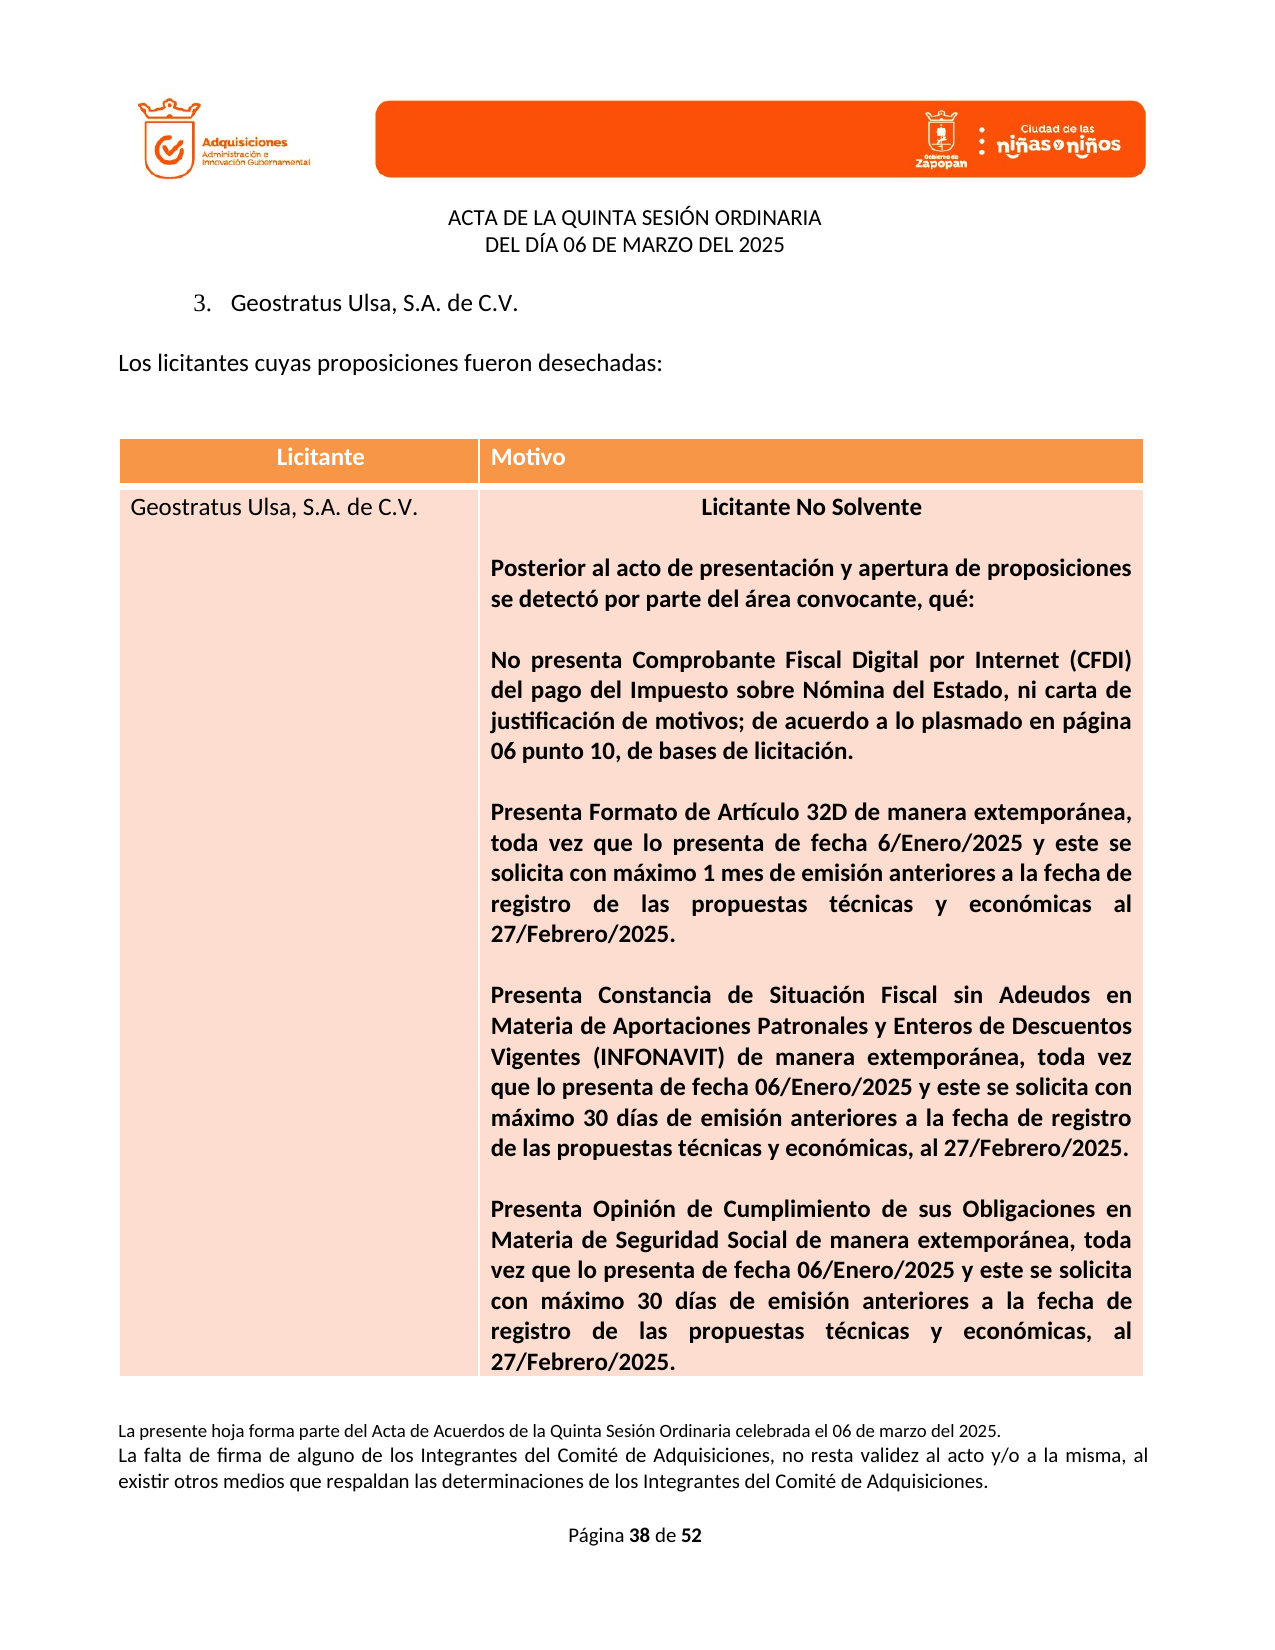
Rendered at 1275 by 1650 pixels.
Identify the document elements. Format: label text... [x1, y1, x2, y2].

text Los licitantes cuyas proposiciones fueron desechadas: [118, 347, 1152, 377]
table_header Motivo [480, 439, 1143, 483]
table_cell Geostratus Ulsa, S.A. de C.V. [120, 490, 478, 1376]
list Geostratus Ulsa, S.A. de C.V. [193, 287, 1152, 318]
picture [118, 73, 1165, 203]
table_header Licitante [120, 439, 478, 483]
